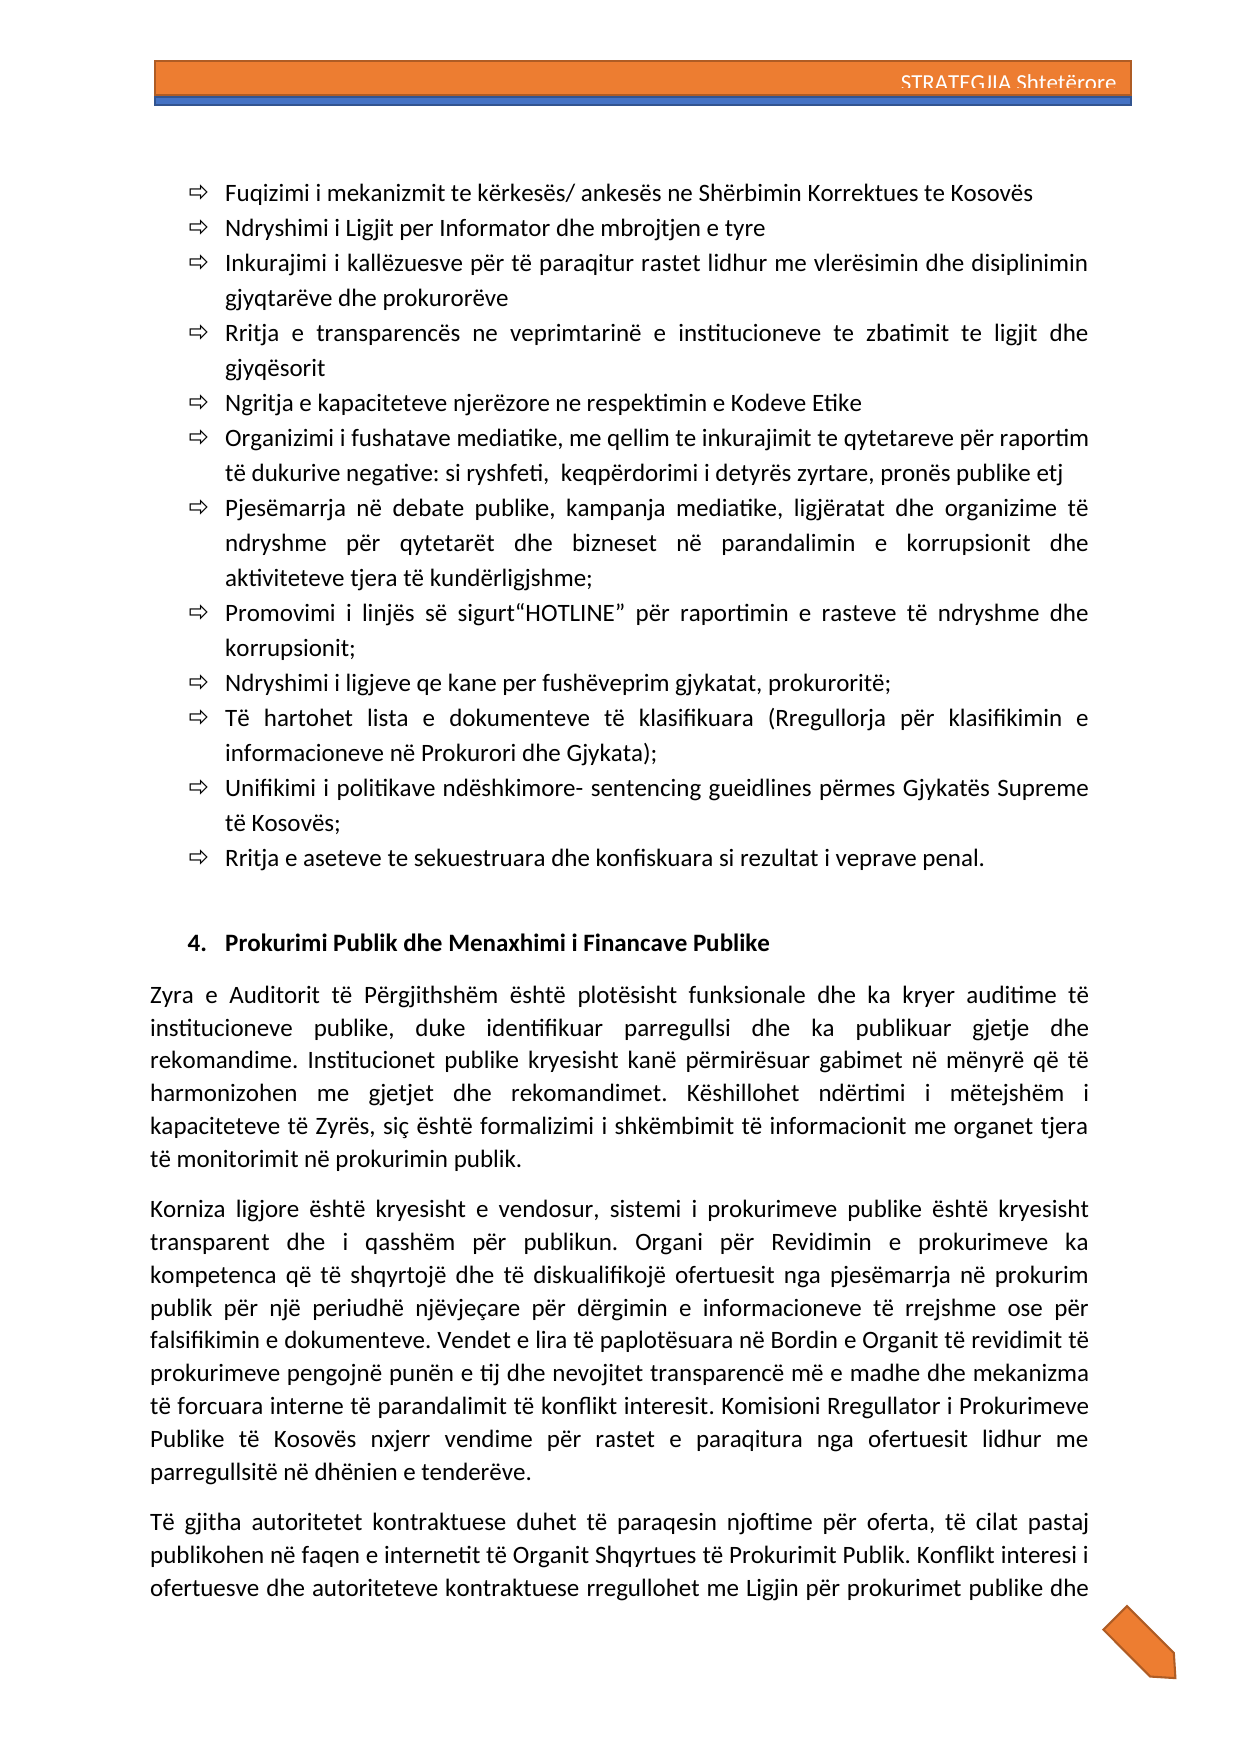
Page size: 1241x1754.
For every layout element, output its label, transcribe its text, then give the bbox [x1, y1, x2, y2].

list Të hartohet lista e dokumenteve të klasifikuara (Rregullorja për klasifikimin e informacioneve në Prokurori dhe Gjykata); [187, 703, 1090, 768]
list Ndryshimi i Ligjit per Informator dhe mbrojtjen e tyre [187, 213, 1090, 243]
list Organizimi i fushatave mediatike, me qellim te inkurajimit te qytetareve për raportim të dukurive negative: si ryshfeti, keqpërdorimi i detyrës zyrtare, pronës publike etj [187, 423, 1090, 488]
list Inkurajimi i kallëzuesve për të paraqitur rastet lidhur me vlerësimin dhe disiplinimin gjyqtarëve dhe prokurorëve [187, 248, 1090, 313]
list Promovimi i linjës së sigurt“HOTLINE” për raportimin e rasteve të ndryshme dhe korrupsionit; [187, 598, 1090, 663]
text Zyra e Auditorit të Përgjithshëm është plotësisht funksionale dhe ka kryer auditime të institucioneve publike, duke identifikuar parregullsi dhe ka publikuar gjetje dhe rekomandime. Institucionet publike kryesisht kanë përmirësuar gabimet në mënyrë që të harmonizohen me gjetjet dhe rekomandimet. Këshillohet ndërtimi i mëtejshëm i kapaciteteve të Zyrës, siç është formalizimi i shkëmbimit të informacionit me organet tjera të monitorimit në prokurimin publik. [150, 979, 1090, 1174]
list Fuqizimi i mekanizmit te kërkesës/ ankesës ne Shërbimin Korrektues te Kosovës [187, 178, 1090, 208]
text Korniza ligjore është kryesisht e vendosur, sistemi i prokurimeve publike është kryesisht transparent dhe i qasshëm për publikun. Organi për Revidimin e prokurimeve ka kompetenca që të shqyrtojë dhe të diskualifikojë ofertuesit nga pjesëmarrja në prokurim publik për një periudhë njëvjeçare për dërgimin e informacioneve të rrejshme ose për falsifikimin e dokumenteve. Vendet e lira të paplotësuara në Bordin e Organit të revidimit të prokurimeve pengojnë punën e tij dhe nevojitet transparencë më e madhe dhe mekanizma të forcuara interne të parandalimit të konflikt interesit. Komisioni Rregullator i Prokurimeve Publike të Kosovës nxjerr vendime për rastet e paraqitura nga ofertuesit lidhur me parregullsitë në dhënien e tenderëve. [150, 1193, 1090, 1487]
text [150, 1506, 1090, 1602]
list Pjesëmarrja në debate publike, kampanja mediatike, ligjëratat dhe organizime të ndryshme për qytetarët dhe bizneset në parandalimin e korrupsionit dhe aktiviteteve tjera të kundërligjshme; [187, 493, 1090, 593]
list Rritja e transparencës ne veprimtarinë e institucioneve te zbatimit te ligjit dhe gjyqësorit [187, 318, 1090, 383]
list Rritja e aseteve te sekuestruara dhe konfiskuara si rezultat i veprave penal. [187, 843, 1090, 873]
list Prokurimi Publik dhe Menaxhimi i Financave Publike [187, 927, 1090, 958]
list Unifikimi i politikave ndëshkimore- sentencing gueidlines përmes Gjykatës Supreme të Kosovës; [187, 773, 1090, 838]
list Ndryshimi i ligjeve qe kane per fushëveprim gjykatat, prokuroritë; [187, 668, 1090, 698]
list Ngritja e kapaciteteve njerëzore ne respektimin e Kodeve Etike [187, 388, 1090, 418]
